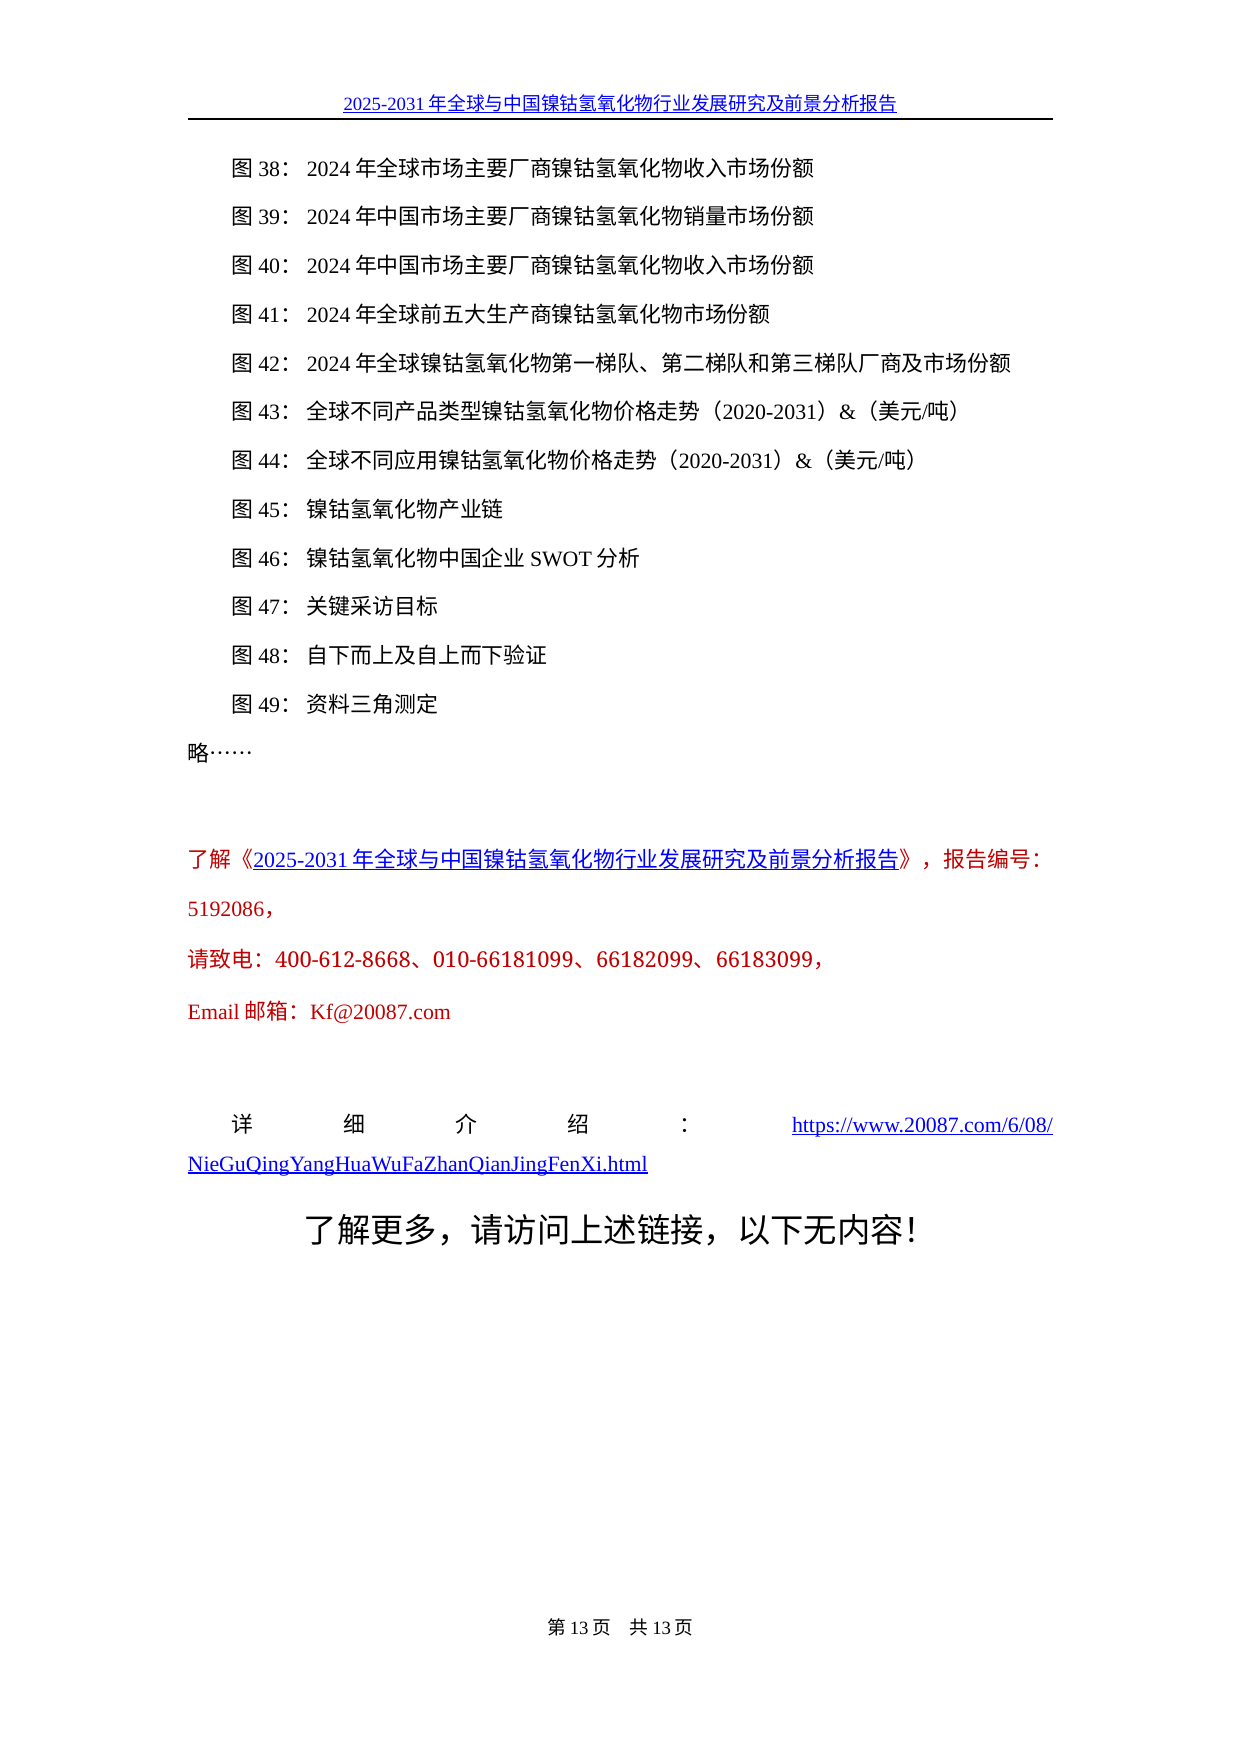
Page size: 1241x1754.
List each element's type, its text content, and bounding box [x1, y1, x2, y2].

text 详细介绍：https://www.20087.com/6/08/NieGuQingYangHuaWuFaZhanQianJingFenXi.html [187, 1106, 1053, 1179]
text 了解《2025-2031年全球与中国镍钴氢氧化物行业发展研究及前景分析报告》，报告编号：5192086， [187, 842, 1053, 923]
title 了解更多，请访问上述链接，以下无内容！ [187, 1195, 1053, 1260]
text 请致电：400-612-8668、010-66181099、66182099、66183099， [187, 942, 1053, 974]
text Email邮箱：Kf@20087.com [187, 993, 1053, 1026]
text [187, 150, 1053, 768]
